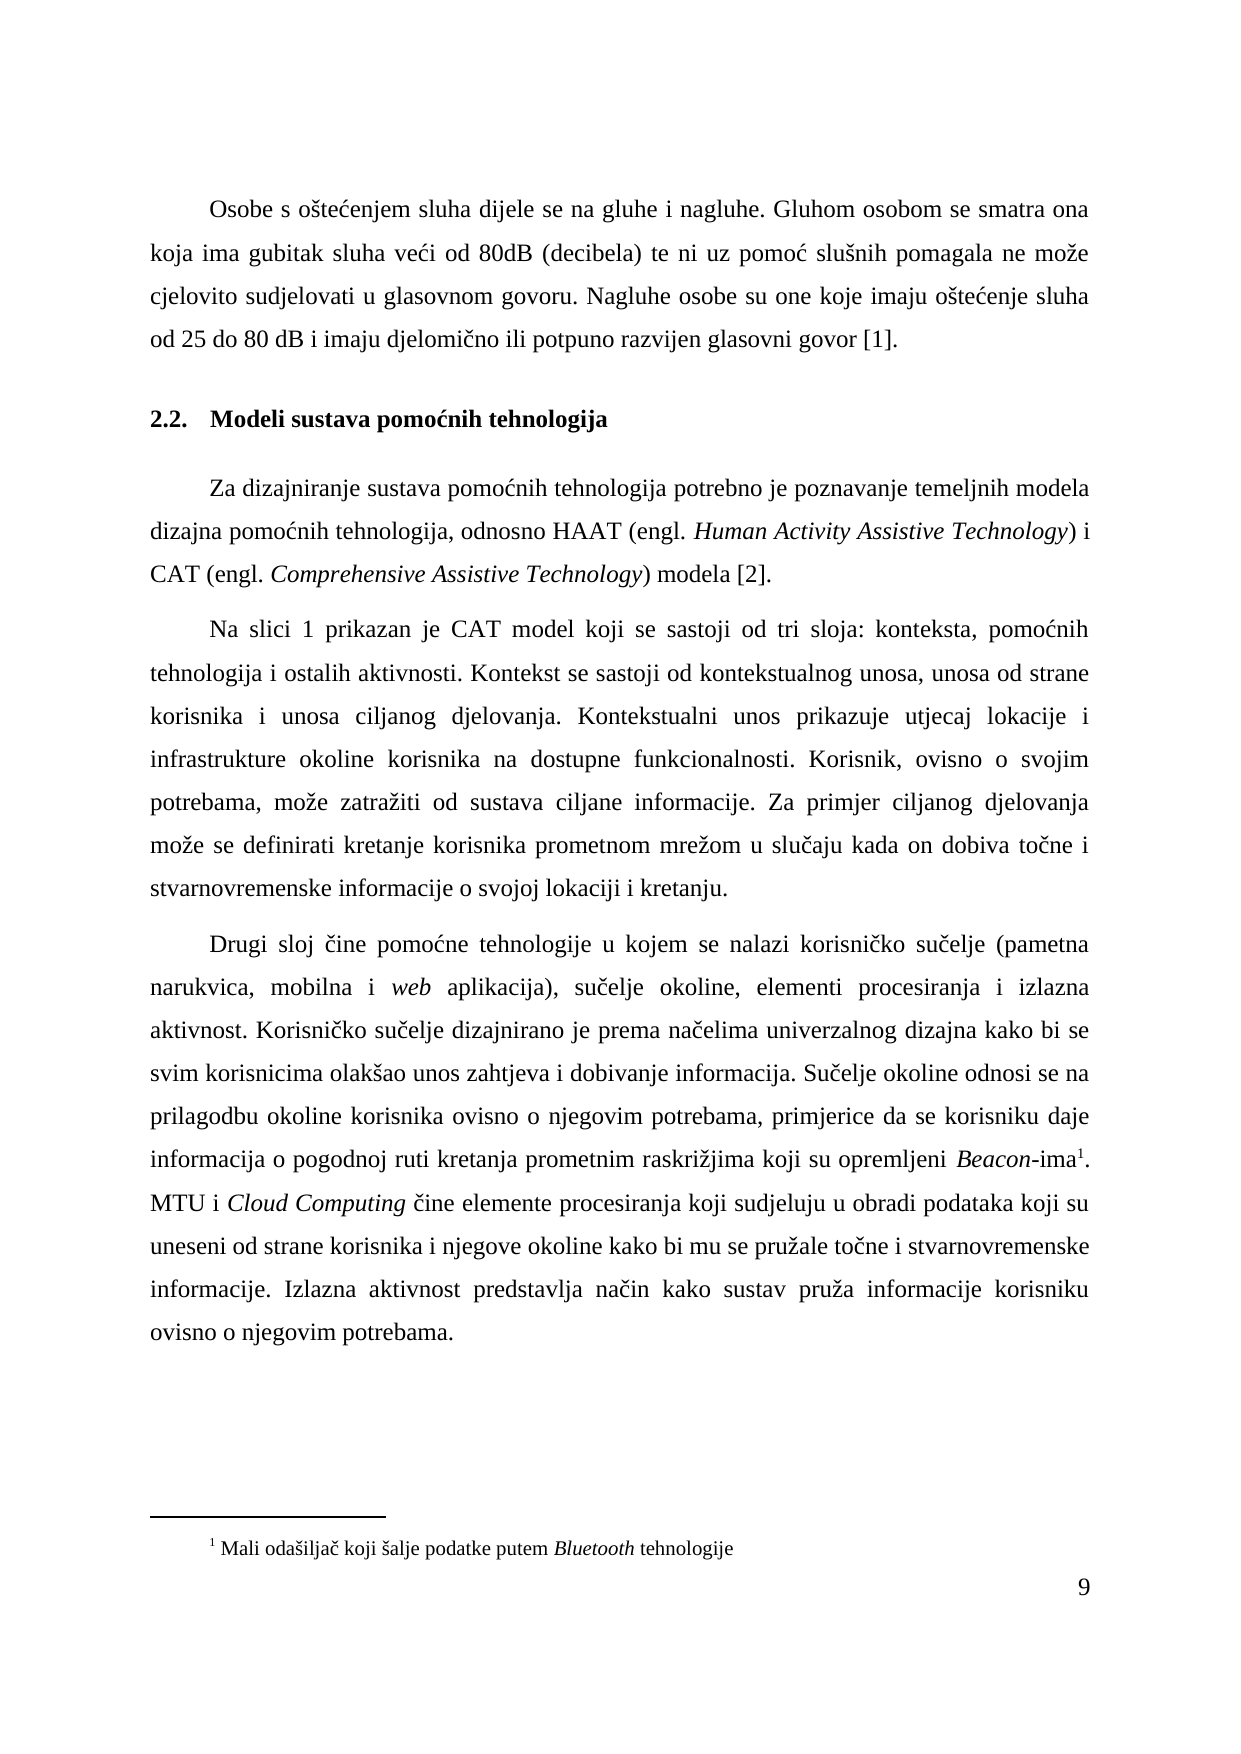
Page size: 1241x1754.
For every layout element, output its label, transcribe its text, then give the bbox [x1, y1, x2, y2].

text Osobe s oštećenjem sluha dijele se na gluhe i nagluhe. Gluhom osobom se smatra ona koja ima gubitak sluha veći od 80dB (decibela) te ni uz pomoć slušnih pomagala ne može cjelovito sudjelovati u glasovnom govoru. Nagluhe osobe su one koje imaju oštećenje sluha od 25 do 80 dB i imaju djelomično ili potpuno razvijen glasovni govor [1]. [150, 194, 1090, 353]
text Drugi sloj čine pomoćne tehnologije u kojem se nalazi korisničko sučelje (pametna narukvica, mobilna i web aplikacija), sučelje okoline, elementi procesiranja i izlazna aktivnost. Korisničko sučelje dizajnirano je prema načelima univerzalnog dizajna kako bi se svim korisnicima olakšao unos zahtjeva i dobivanje informacija. Sučelje okoline odnosi se na prilagodbu okoline korisnika ovisno o njegovim potrebama, primjerice da se korisniku daje informacija o pogodnoj ruti kretanja prometnim raskrižjima koji su opremljeni Beacon-ima. MTU i Cloud Computing čine elemente procesiranja koji sudjeluju u obradi podataka koji su uneseni od strane korisnika i njegove okoline kako bi mu se pružale točne i stvarnovremenske informacije. Izlazna aktivnost predstavlja način kako sustav pruža informacije korisniku ovisno o njegovim potrebama. [150, 929, 1090, 1346]
text Za dizajniranje sustava pomoćnih tehnologija potrebno je poznavanje temeljnih modela dizajna pomoćnih tehnologija, odnosno HAAT (engl. Human Activity Assistive Technology) i CAT (engl. Comprehensive Assistive Technology) modela [2]. [150, 473, 1090, 588]
text Na slici 1 prikazan je CAT model koji se sastoji od tri sloja: konteksta, pomoćnih tehnologija i ostalih aktivnosti. Kontekst se sastoji od kontekstualnog unosa, unosa od strane korisnika i unosa ciljanog djelovanja. Kontekstualni unos prikazuje utjecaj lokacije i infrastrukture okoline korisnika na dostupne funkcionalnosti. Korisnik, ovisno o svojim potrebama, može zatražiti od sustava ciljane informacije. Za primjer ciljanog djelovanja može se definirati kretanje korisnika prometnom mrežom u slučaju kada on dobiva točne i stvarnovremenske informacije o svojoj lokaciji i kretanju. [150, 614, 1090, 902]
subtitle Modeli sustava pomoćnih tehnologija [150, 404, 1090, 433]
